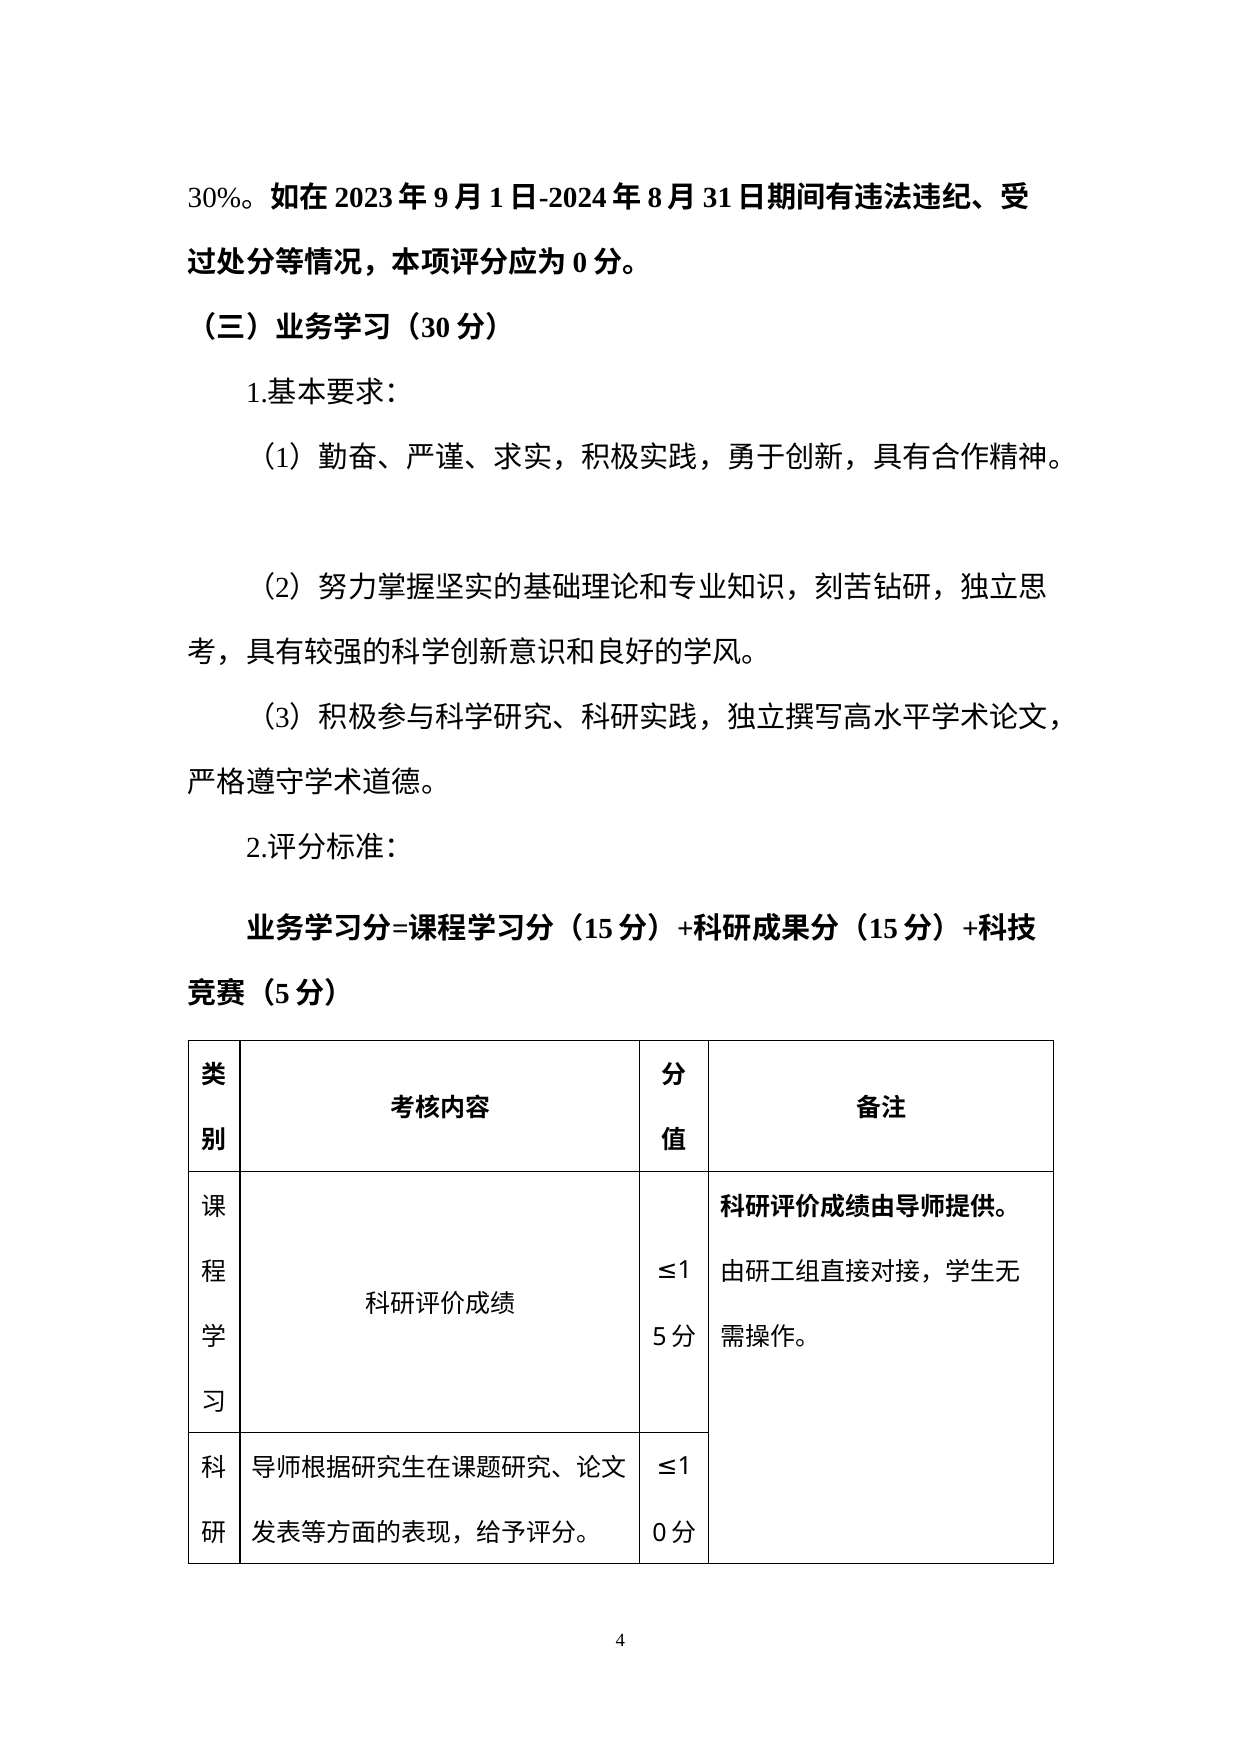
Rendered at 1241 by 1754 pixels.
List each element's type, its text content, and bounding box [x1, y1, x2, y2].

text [187, 162, 1053, 292]
table_cell 科研成果 [189, 1433, 239, 1563]
table_cell 科研评价成绩由导师提供。由研工组直接对接，学生无需操作。 [709, 1172, 1053, 1563]
table_header 分值 [640, 1041, 708, 1171]
table_cell ≤15分 [640, 1172, 708, 1432]
table_cell 课程学习 [189, 1172, 239, 1432]
table_cell ≤10分 [640, 1433, 708, 1563]
table_header 备注 [709, 1041, 1053, 1171]
text （3）积极参与科学研究、科研实践，独立撰写高水平学术论文，严格遵守学术道德。 [187, 682, 1053, 812]
text 1.基本要求： [187, 357, 1053, 422]
text 业务学习分=课程学习分（15分）+科研成果分（15分）+科技竞赛（5分） [187, 893, 1053, 1023]
text 2.评分标准： [187, 812, 1053, 877]
text （三）业务学习（30分） [187, 292, 1053, 357]
table_header 考核内容 [241, 1041, 639, 1171]
text （2）努力掌握坚实的基础理论和专业知识，刻苦钻研，独立思考，具有较强的科学创新意识和良好的学风。 [187, 552, 1053, 682]
table_cell 科研评价成绩 [241, 1172, 639, 1432]
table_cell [241, 1433, 639, 1563]
table_header 类别 [189, 1041, 239, 1171]
text （1）勤奋、严谨、求实，积极实践，勇于创新，具有合作精神。 [187, 422, 1053, 552]
